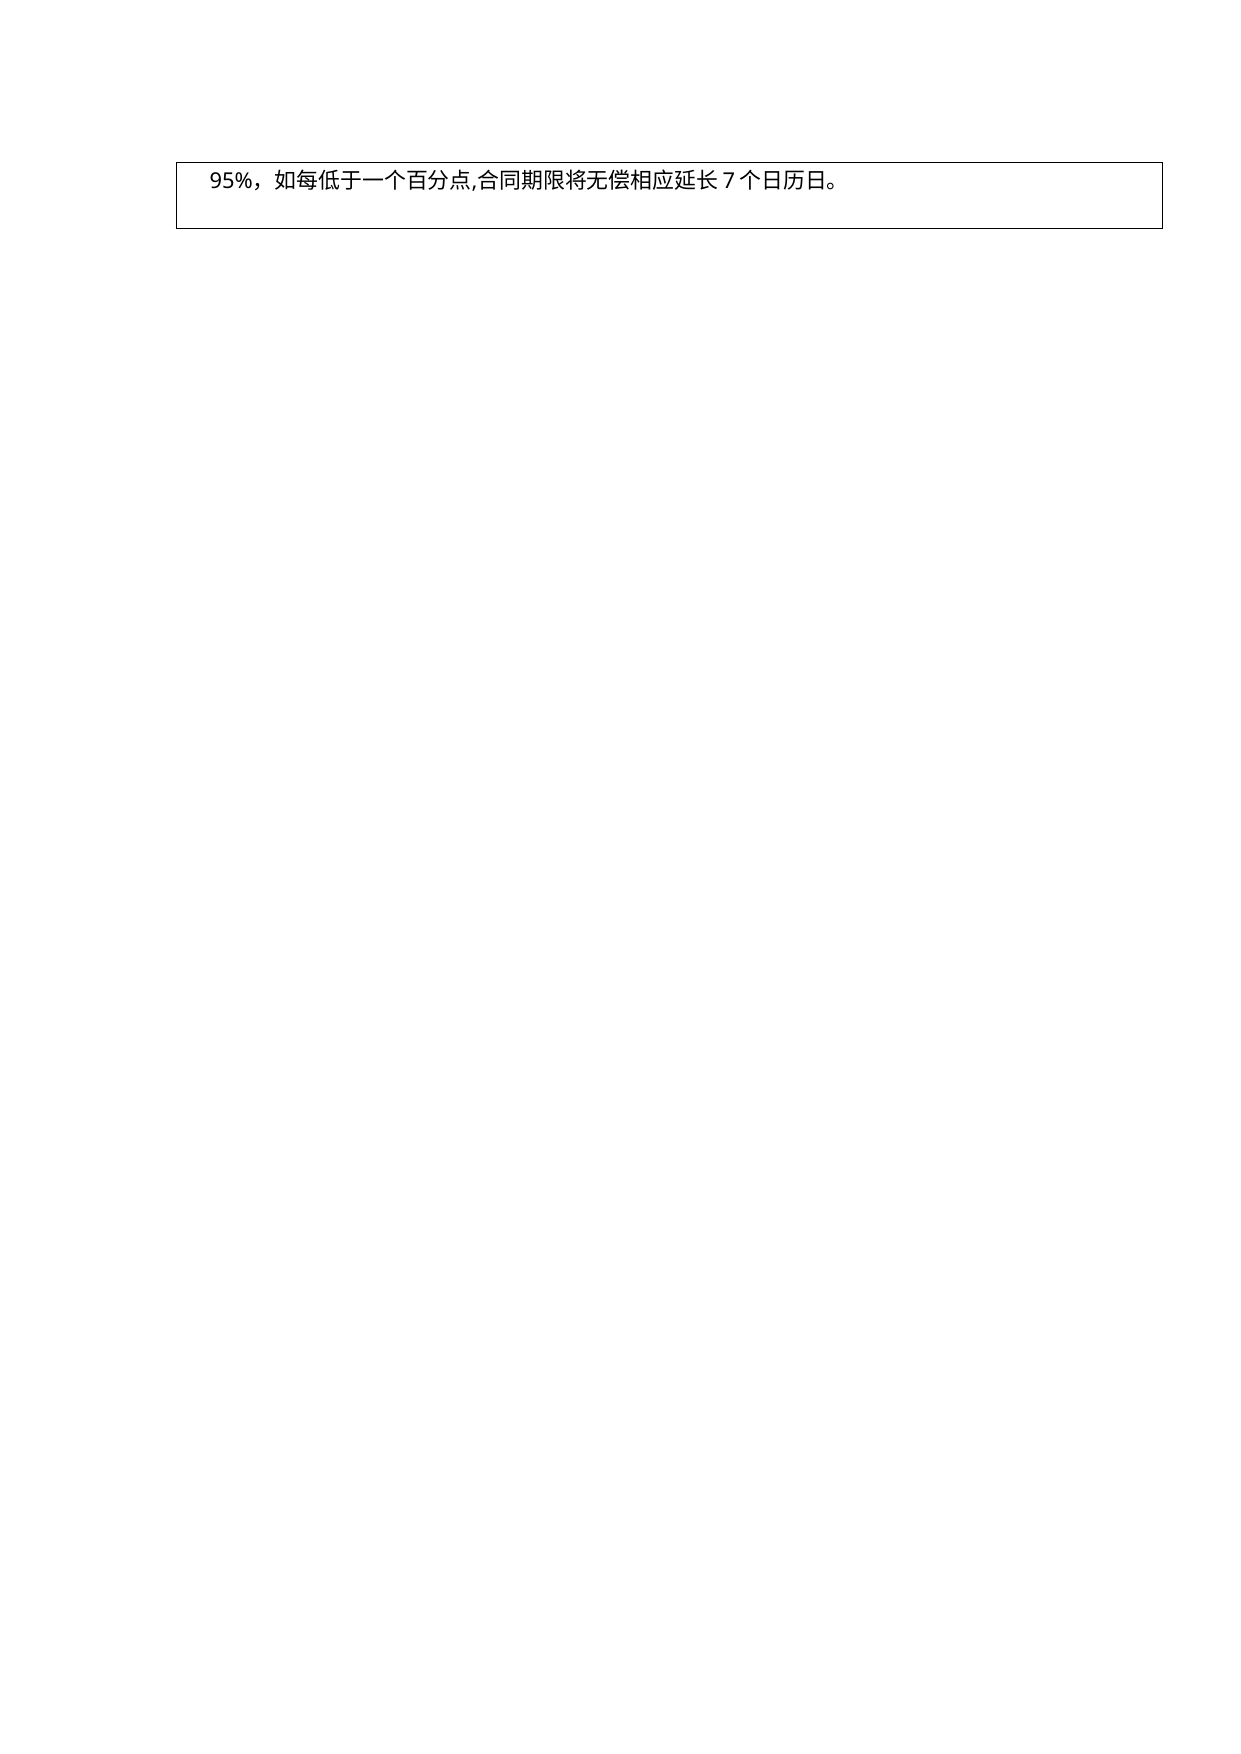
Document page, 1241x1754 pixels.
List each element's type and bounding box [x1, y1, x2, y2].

table_cell [177, 163, 1162, 228]
